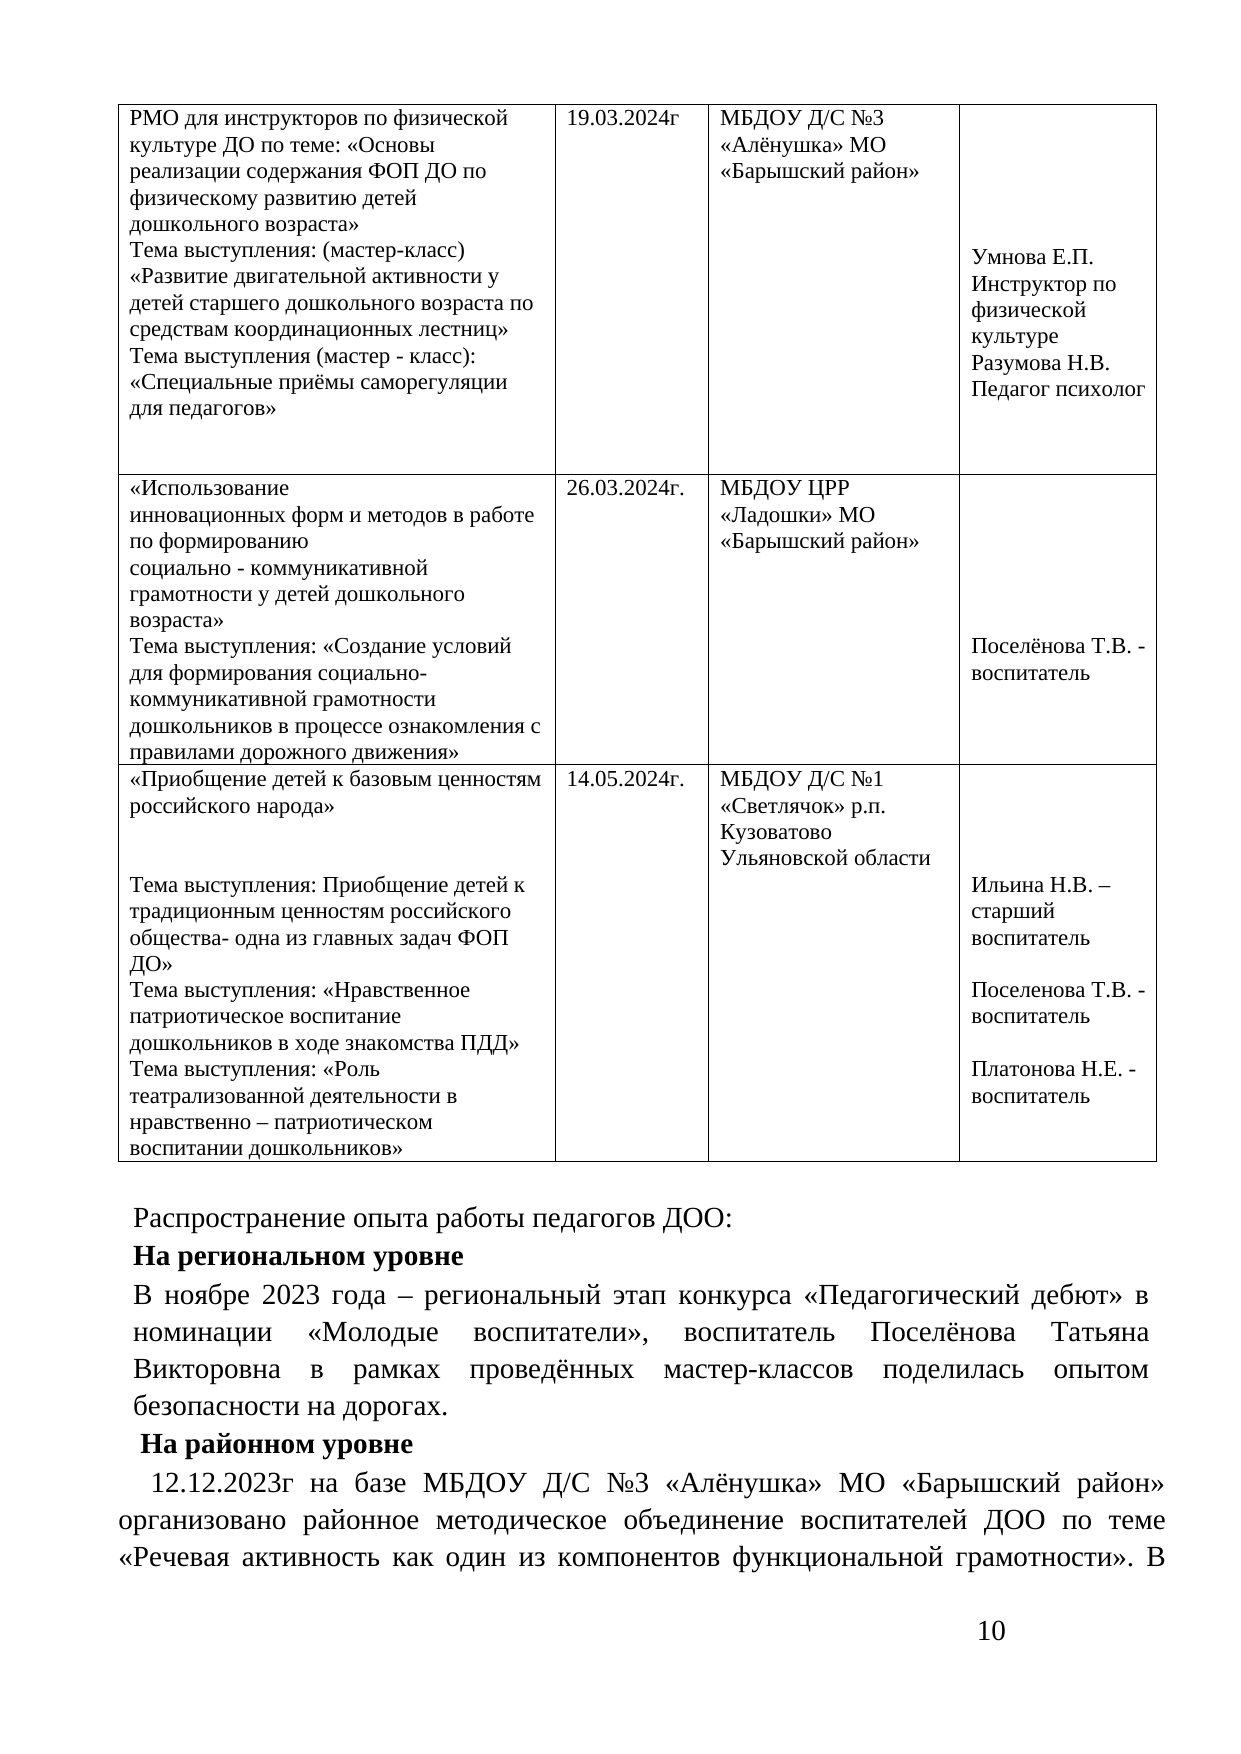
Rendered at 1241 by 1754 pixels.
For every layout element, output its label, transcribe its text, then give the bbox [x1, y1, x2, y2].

table_cell «Использование инновационных форм и методов в работе по формированию социально - коммуникативной грамотности у детей дошкольного возраста» Тема выступления: «Создание условий для формирования социально-коммуникативной грамотности дошкольников в процессе ознакомления с правилами дорожного движения» [119, 475, 555, 764]
table_cell 26.03.2024г. [556, 475, 708, 764]
table_cell РМО для инструкторов по физической культуре ДО по теме: «Основы реализации содержания ФОП ДО по физическому развитию детей дошкольного возраста» Тема выступления: (мастер-класс) «Развитие двигательной активности у детей старшего дошкольного возраста по средствам координационных лестниц» Тема выступления (мастер - класс): «Специальные приёмы саморегуляции для педагогов» [119, 105, 555, 473]
table_cell МБДОУ Д/С №3 «Алёнушка» МО «Барышский район» [709, 105, 959, 473]
text В ноябре 2023 года – региональный этап конкурса «Педагогический дебют» в номинации «Молодые воспитатели», воспитатель Поселёнова Татьяна Викторовна в рамках проведённых мастер-классов поделилась опытом безопасности на дорогах. [133, 1277, 1150, 1422]
text На районном уровне [133, 1427, 1150, 1460]
table_cell МБДОУ ЦРР «Ладошки» МО «Барышский район» [709, 475, 959, 764]
table_cell МБДОУ Д/С №1 «Светлячок» р.п. Кузоватово Ульяновской области [709, 765, 959, 1161]
table_cell «Приобщение детей к базовым ценностям российского народа» Тема выступления: Приобщение детей к традиционным ценностям российского общества- одна из главных задач ФОП ДО» Тема выступления: «Нравственное патриотическое воспитание дошкольников в ходе знакомства ПДД» Тема выступления: «Роль театрализованной деятельности в нравственно – патриотическом воспитании дошкольников» [119, 765, 555, 1161]
table_cell 19.03.2024г [556, 105, 708, 473]
table_cell Ильина Н.В. – старший воспитатель Поселенова Т.В. -воспитатель Платонова Н.Е. - воспитатель [960, 765, 1156, 1161]
table_cell 14.05.2024г. [556, 765, 708, 1161]
text На региональном уровне [133, 1238, 1150, 1272]
table_cell Умнова Е.П. Инструктор по физической культуре Разумова Н.В. Педагог психолог [960, 105, 1156, 473]
text Распространение опыта работы педагогов ДОО: [133, 1200, 1150, 1234]
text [118, 1465, 1167, 1573]
table_cell Поселёнова Т.В. - воспитатель [960, 475, 1156, 764]
